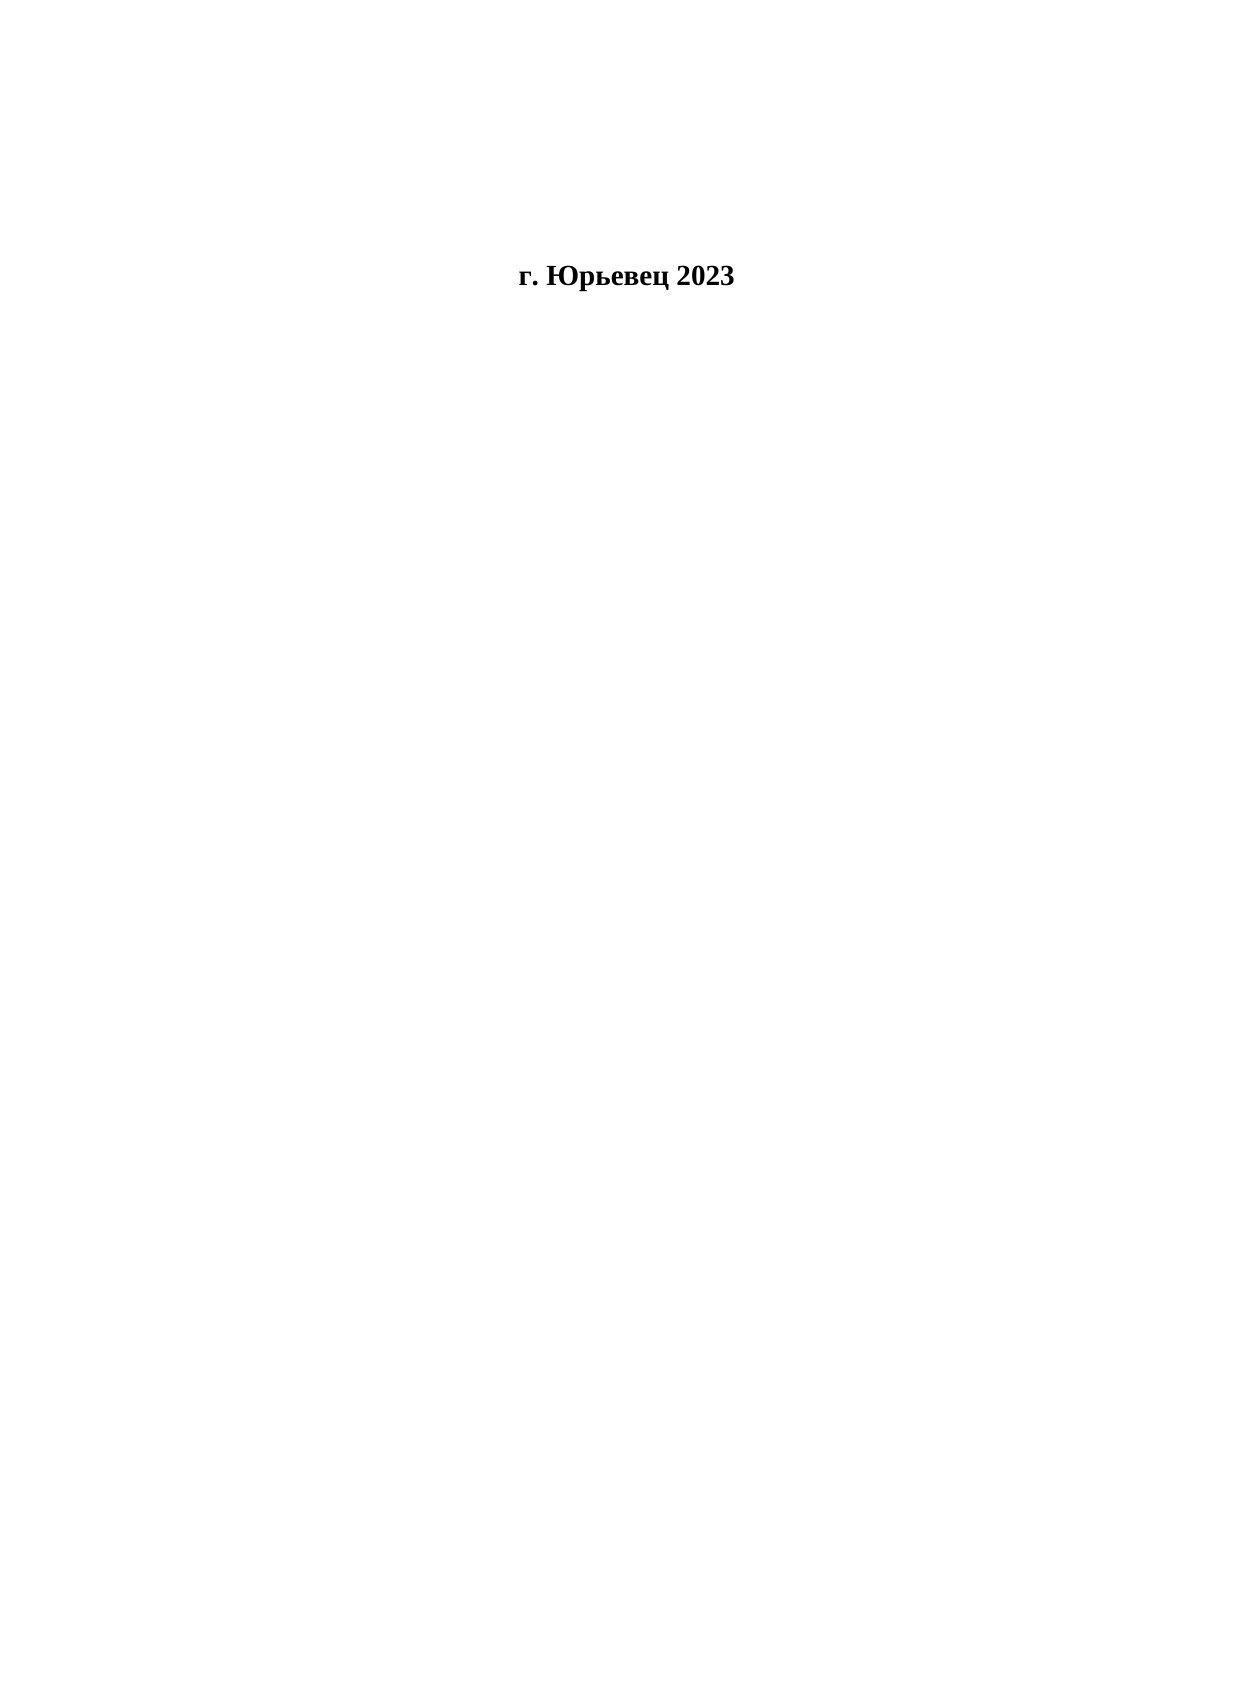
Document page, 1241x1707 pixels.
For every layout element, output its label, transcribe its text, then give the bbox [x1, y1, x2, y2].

text г. Юрьевец 2023 [162, 258, 1090, 291]
